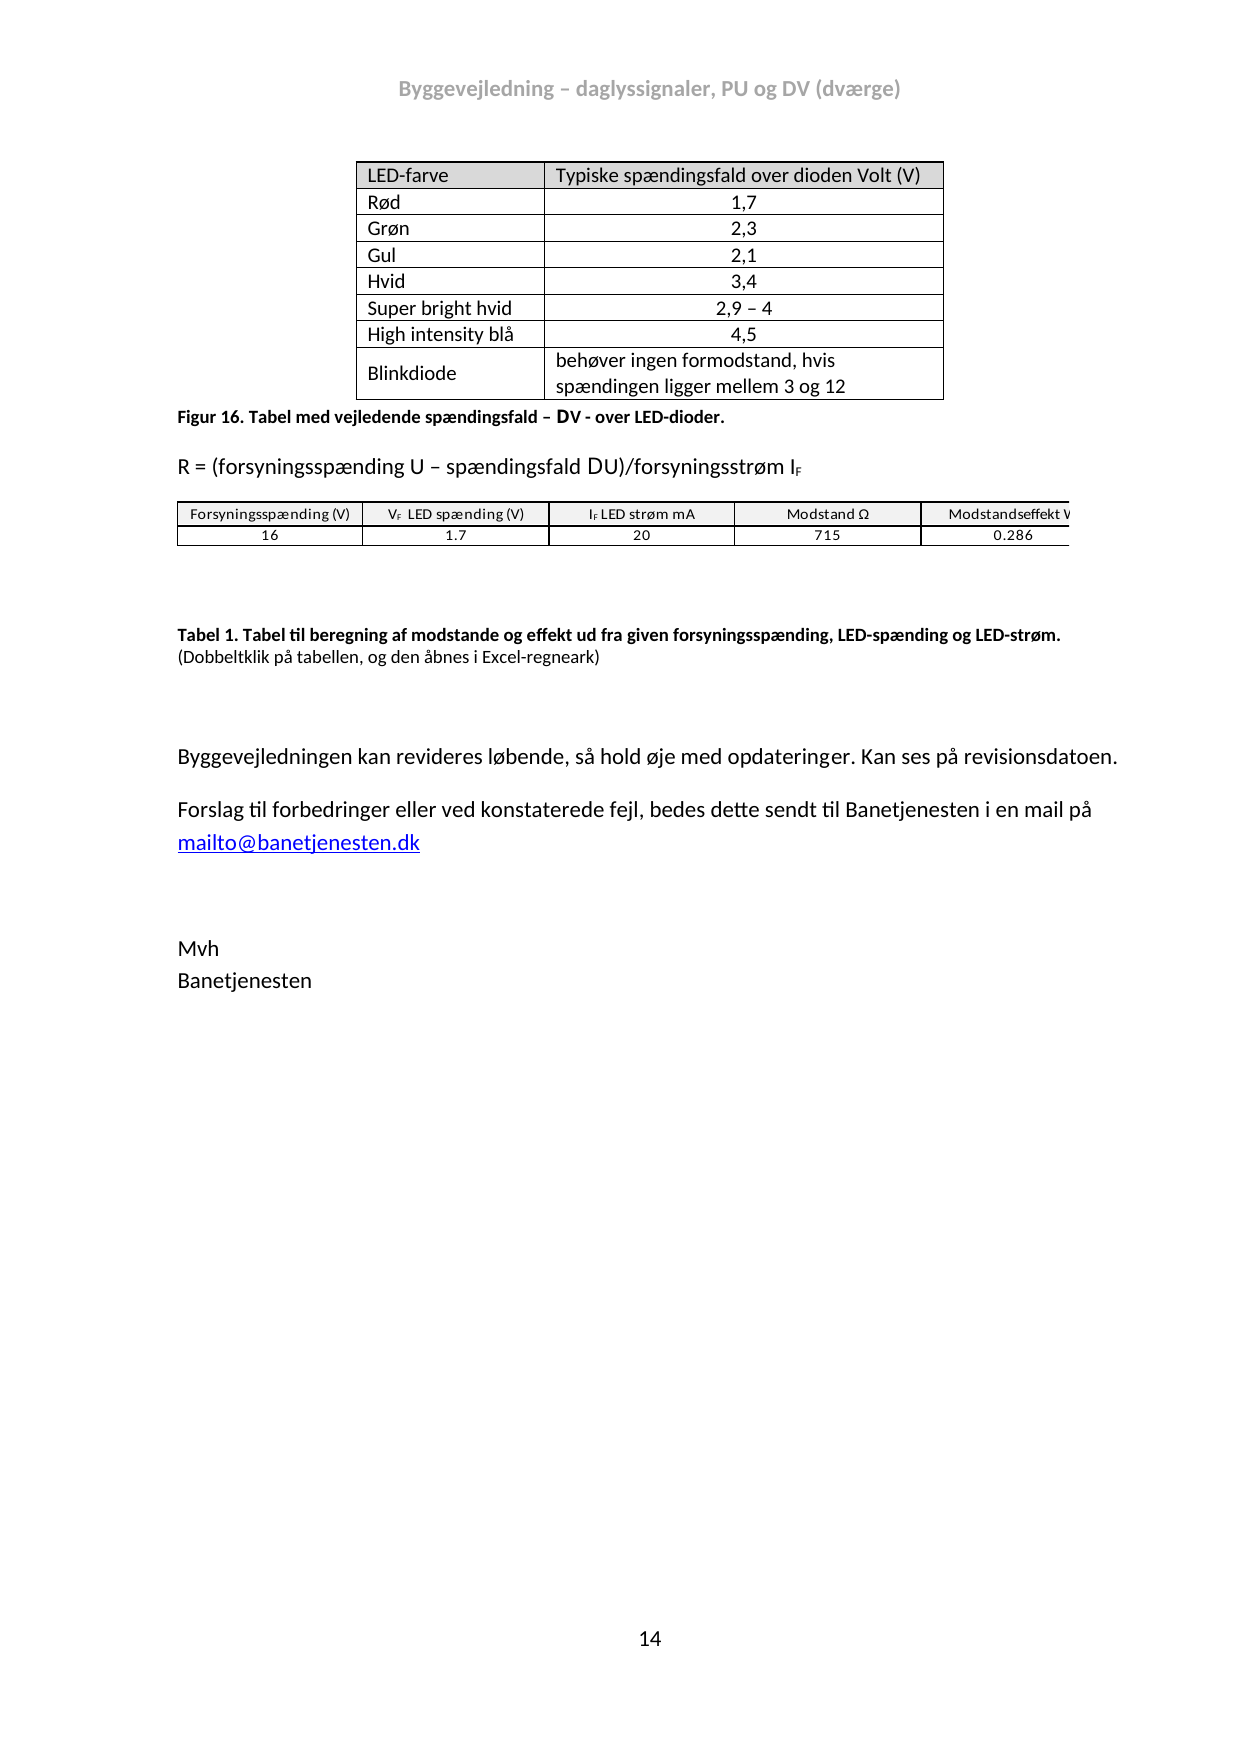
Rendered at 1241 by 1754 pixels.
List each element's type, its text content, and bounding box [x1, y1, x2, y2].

table_cell 2,9 – 4 [545, 295, 943, 320]
table_cell 1,7 [545, 189, 943, 214]
table_cell Super bright hvid [357, 295, 544, 320]
table_cell Gul [357, 242, 544, 267]
table_cell 2,3 [545, 215, 943, 241]
text Figur 16. Tabel med vejledende spændingsfald – DV - over LED-dioder. [177, 403, 1122, 429]
table_cell behøver ingen formodstand, hvis spændingen ligger mellem 3 og 12 [545, 348, 943, 398]
table_cell Grøn [357, 215, 544, 241]
table_cell Hvid [357, 268, 544, 294]
text Byggevejledningen kan revideres løbende, så hold øje med opdateringer. Kan ses på revisionsdatoen. [177, 742, 1122, 771]
text Banetjenesten [177, 966, 1122, 994]
table_cell Rød [357, 189, 544, 214]
text Tabel 1. Tabel til beregning af modstande og effekt ud fra given forsyningsspænding, LED-spænding og LED-strøm. (Dobbeltklik på tabellen, og den åbnes i Excel-regneark) [177, 623, 1122, 669]
table_cell 4,5 [545, 321, 943, 347]
text R = (forsyningsspænding U – spændingsfald DU)/forsyningsstrøm IF [177, 450, 1122, 481]
table_header LED-farve [357, 163, 544, 188]
text Mvh [177, 934, 1122, 962]
table_cell 3,4 [545, 268, 943, 294]
table_cell 2,1 [545, 242, 943, 267]
table_cell High intensity blå [357, 321, 544, 347]
table_cell Blinkdiode [357, 348, 544, 398]
table_header Typiske spændingsfald over dioden Volt (V) [545, 163, 943, 188]
text Forslag til forbedringer eller ved konstaterede fejl, bedes dette sendt til Banetjenesten i en mail på mailto@banetjenesten.dk [177, 796, 1122, 856]
